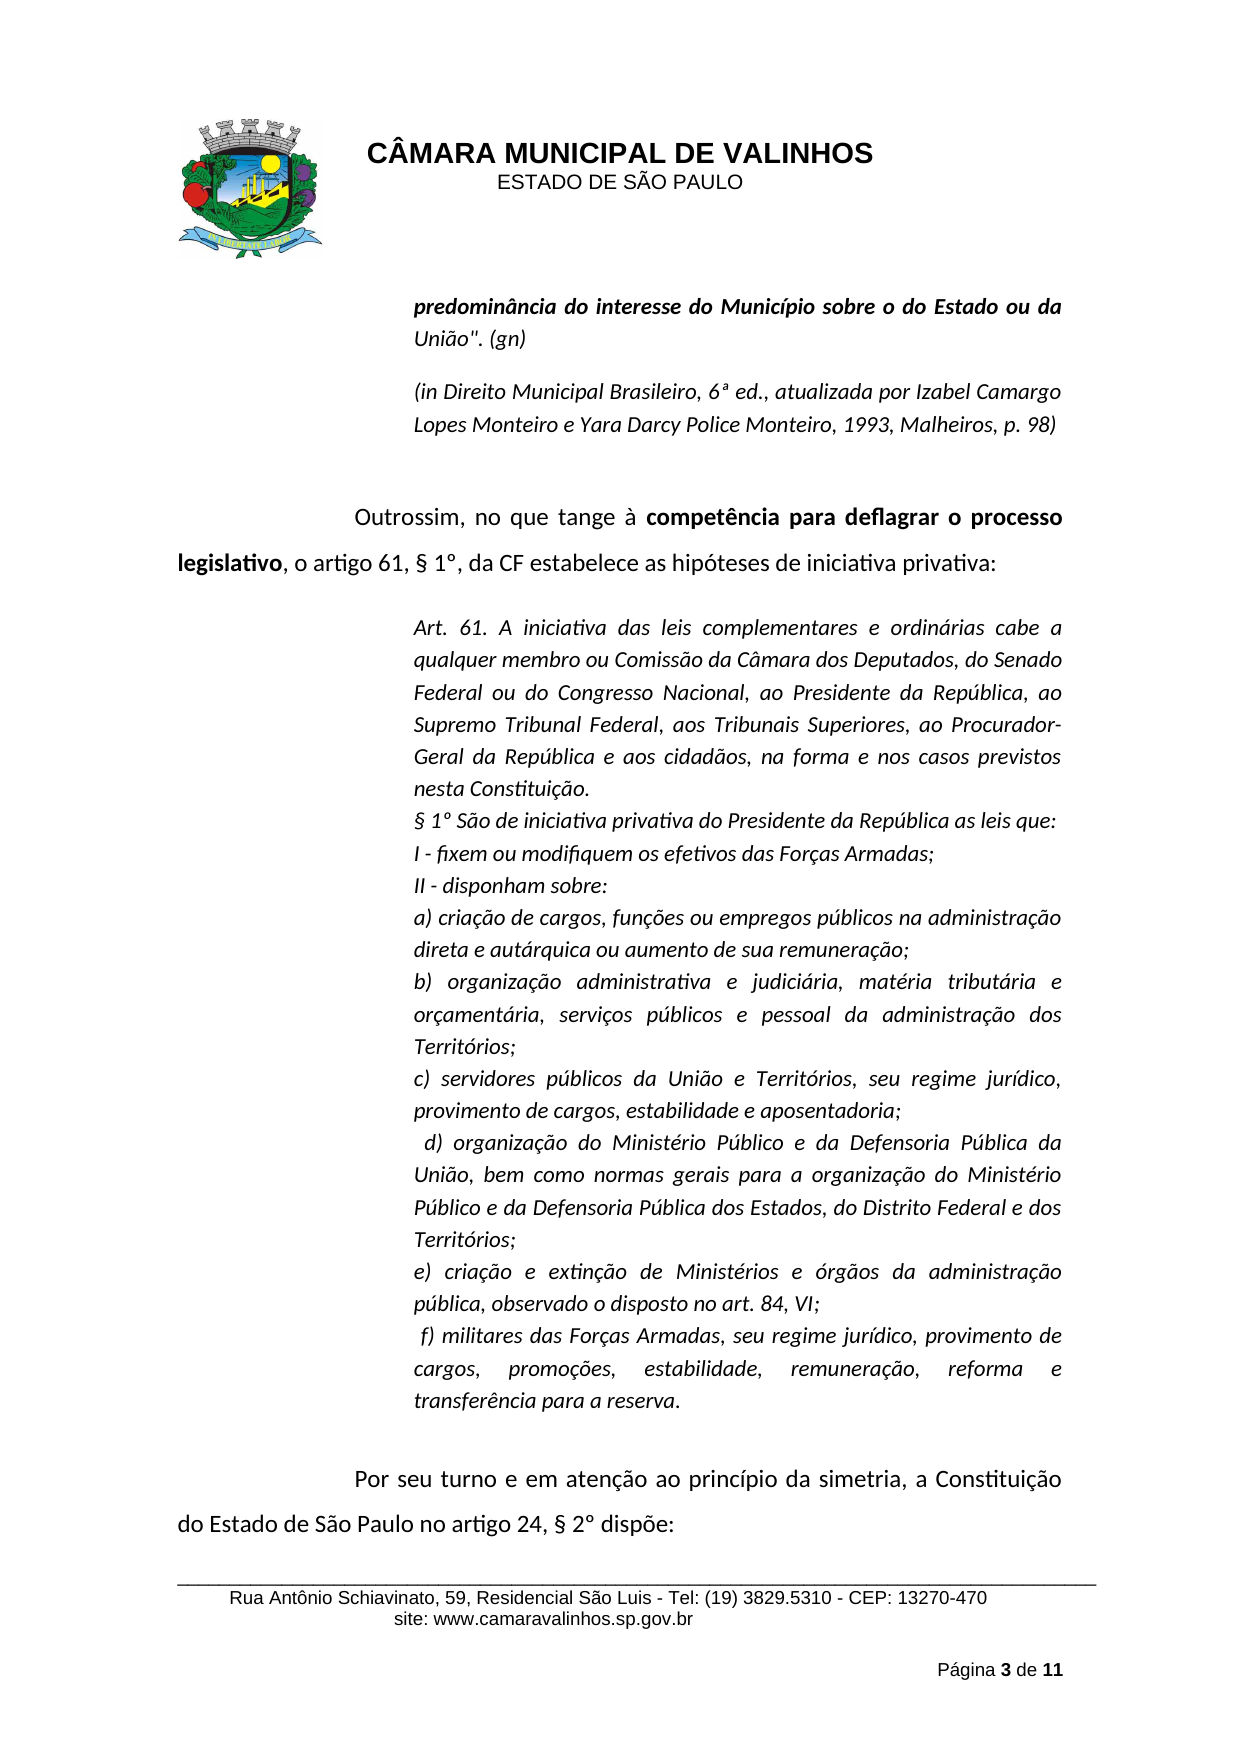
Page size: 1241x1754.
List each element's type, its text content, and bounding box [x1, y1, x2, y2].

text Por seu turno e em atenção ao princípio da simetria, a Constituição do Estado de São Paulo no artigo 24, § 2º dispõe: [177, 1463, 1063, 1539]
text (in Direito Municipal Brasileiro, 6ª ed., atualizada por Izabel Camargo Lopes Monteiro e Yara Darcy Police Monteiro, 1993, Malheiros, p. 98) [413, 377, 1063, 438]
text c) servidores públicos da União e Territórios, seu regime jurídico, provimento de cargos, estabilidade e aposentadoria; [413, 1064, 1063, 1124]
text f) militares das Forças Armadas, seu regime jurídico, provimento de cargos, promoções, estabilidade, remuneração, reforma e transferência para a reserva. [413, 1322, 1063, 1414]
text § 1º São de iniciativa privativa do Presidente da República as leis que: [413, 807, 1063, 834]
text a) criação de cargos, funções ou empregos públicos na administração direta e autárquica ou aumento de sua remuneração; [413, 903, 1063, 963]
text Outrossim, no que tange à competência para deflagrar o processo legislativo, o artigo 61, § 1º, da CF estabelece as hipóteses de iniciativa privativa: [177, 501, 1063, 577]
text Art. 61. A iniciativa das leis complementares e ordinárias cabe a qualquer membro ou Comissão da Câmara dos Deputados, do Senado Federal ou do Congresso Nacional, ao Presidente da República, ao Supremo Tribunal Federal, aos Tribunais Superiores, ao Procurador-Geral da República e aos cidadãos, na forma e nos casos previstos nesta Constituição. [413, 613, 1063, 802]
text b) organização administrativa e judiciária, matéria tributária e orçamentária, serviços públicos e pessoal da administração dos Territórios; [413, 967, 1063, 1060]
picture [178, 119, 323, 259]
text d) organização do Ministério Público e da Defensoria Pública da União, bem como normas gerais para a organização do Ministério Público e da Defensoria Pública dos Estados, do Distrito Federal e dos Territórios; [413, 1128, 1063, 1253]
text II - disponham sobre: [413, 871, 1063, 899]
text e) criação e extinção de Ministérios e órgãos da administração pública, observado o disposto no art. 84, VI; [413, 1257, 1063, 1317]
text I - fixem ou modifiquem os efetivos das Forças Armadas; [413, 839, 1063, 867]
